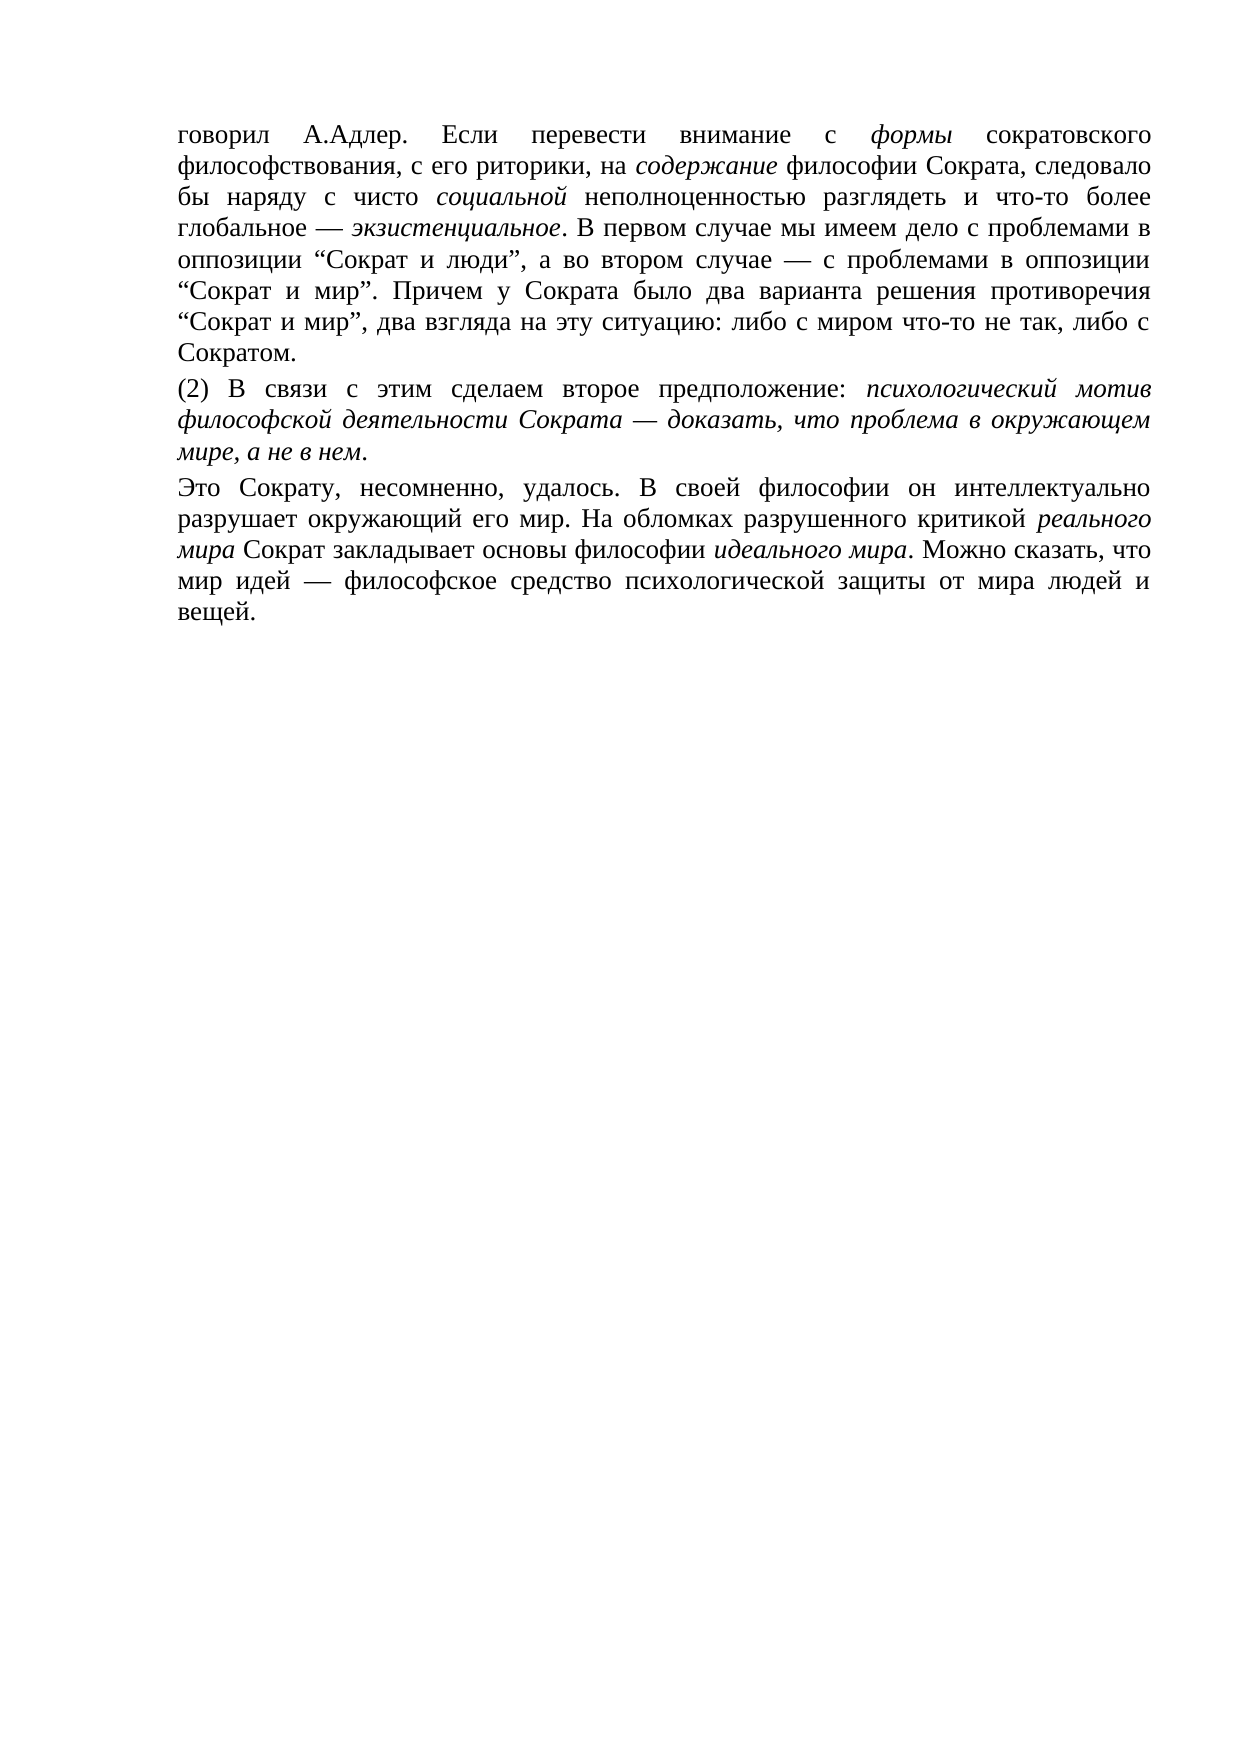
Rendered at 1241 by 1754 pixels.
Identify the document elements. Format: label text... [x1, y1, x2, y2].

text Это Сократу, несомненно, удалось. В своей философии он интеллектуально разрушает окружающий его мир. На обломках разрушенного критикой реального мира Сократ закладывает основы философии идеального мира. Можно сказать, что мир идей — философское средство психологической защиты от мира людей и вещей. [177, 471, 1152, 627]
text (2) В связи с этим сделаем второе предположение: психологический мотив философской деятельности Сократа — доказать, что проблема в окружающем мире, а не в нем. [177, 372, 1152, 466]
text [177, 118, 1152, 367]
